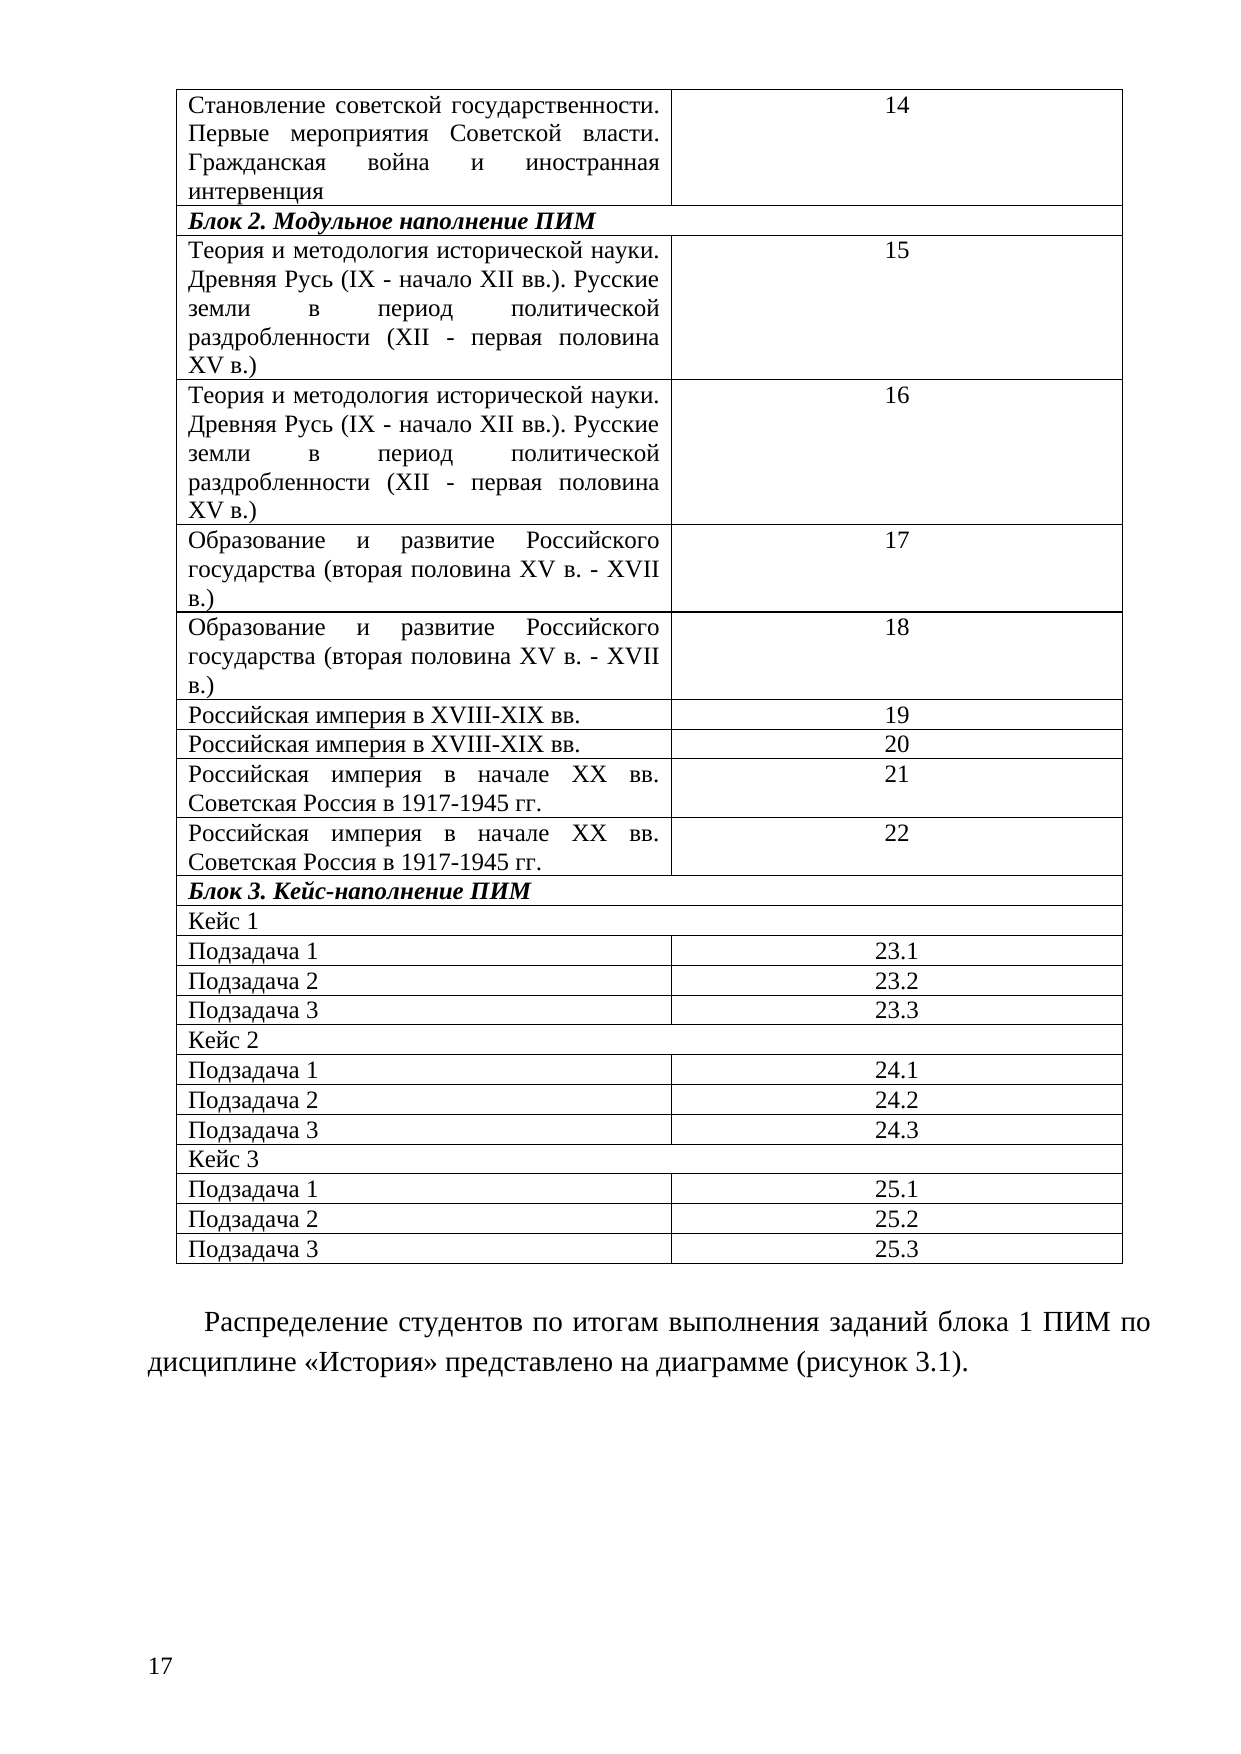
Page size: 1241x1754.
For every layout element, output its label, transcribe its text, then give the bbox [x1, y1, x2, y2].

text Распределение студентов по итогам выполнения заданий блока 1 ПИМ по дисциплине «История» представлено на диаграмме (рисунок 3.1). [148, 1304, 1152, 1378]
table_cell Теория и методология исторической науки. Древняя Русь (IX - начало XII вв.). Русские земли в период политической раздробленности (XII - первая половина XV в.) [177, 380, 671, 524]
table_cell Становление советской государственности. Первые мероприятия Советской власти. Гражданская война и иностранная интервенция [177, 90, 671, 205]
table_cell Теория и методология исторической науки. Древняя Русь (IX - начало XII вв.). Русские земли в период политической раздробленности (XII - первая половина XV в.) [177, 236, 671, 379]
table_cell 23.2 [672, 966, 1122, 994]
table_cell 15 [672, 236, 1122, 379]
table_cell 19 [672, 700, 1122, 728]
table_cell 23.3 [672, 996, 1122, 1024]
table_cell Кейс 2 [177, 1025, 1122, 1054]
table_cell Кейс 1 [177, 906, 1122, 935]
table_cell 23.1 [672, 936, 1122, 965]
table_cell Образование и развитие Российского государства (вторая половина XV в. - XVII в.) [177, 525, 671, 611]
table_cell 17 [672, 525, 1122, 611]
table_cell 22 [672, 818, 1122, 875]
table_cell Подзадача 3 [177, 996, 671, 1024]
table_cell 24.3 [672, 1115, 1122, 1143]
table_cell 25.1 [672, 1174, 1122, 1203]
table_cell 25.3 [672, 1234, 1122, 1263]
table_cell 25.2 [672, 1204, 1122, 1233]
table_cell Кейс 3 [177, 1145, 1122, 1173]
table_cell Российская империя в XVIII-XIX вв. [177, 700, 671, 728]
table_cell Российская империя в XVIII-XIX вв. [177, 730, 671, 758]
table_cell 21 [672, 759, 1122, 817]
table_cell Подзадача 2 [177, 1085, 671, 1114]
table_cell Подзадача 2 [177, 1204, 671, 1233]
table_cell Подзадача 1 [177, 936, 671, 965]
table_cell Российская империя в начале XX вв. Советская Россия в 1917-1945 гг. [177, 759, 671, 817]
table_cell Подзадача 3 [177, 1115, 671, 1143]
table_cell Российская империя в начале XX вв. Советская Россия в 1917-1945 гг. [177, 818, 671, 875]
table_cell 18 [672, 613, 1122, 699]
table_cell 24.2 [672, 1085, 1122, 1114]
table_cell Блок 2. Модульное наполнение ПИМ [177, 206, 1122, 234]
table_cell 24.1 [672, 1055, 1122, 1084]
table_cell 20 [672, 730, 1122, 758]
table_cell Блок 3. Кейс-наполнение ПИМ [177, 876, 1122, 905]
table_cell Подзадача 2 [177, 966, 671, 994]
table_cell Подзадача 1 [177, 1174, 671, 1203]
table_cell Образование и развитие Российского государства (вторая половина XV в. - XVII в.) [177, 613, 671, 699]
table_cell 14 [672, 90, 1122, 205]
table_cell Подзадача 3 [177, 1234, 671, 1263]
table_cell Подзадача 1 [177, 1055, 671, 1084]
table_cell 16 [672, 380, 1122, 524]
